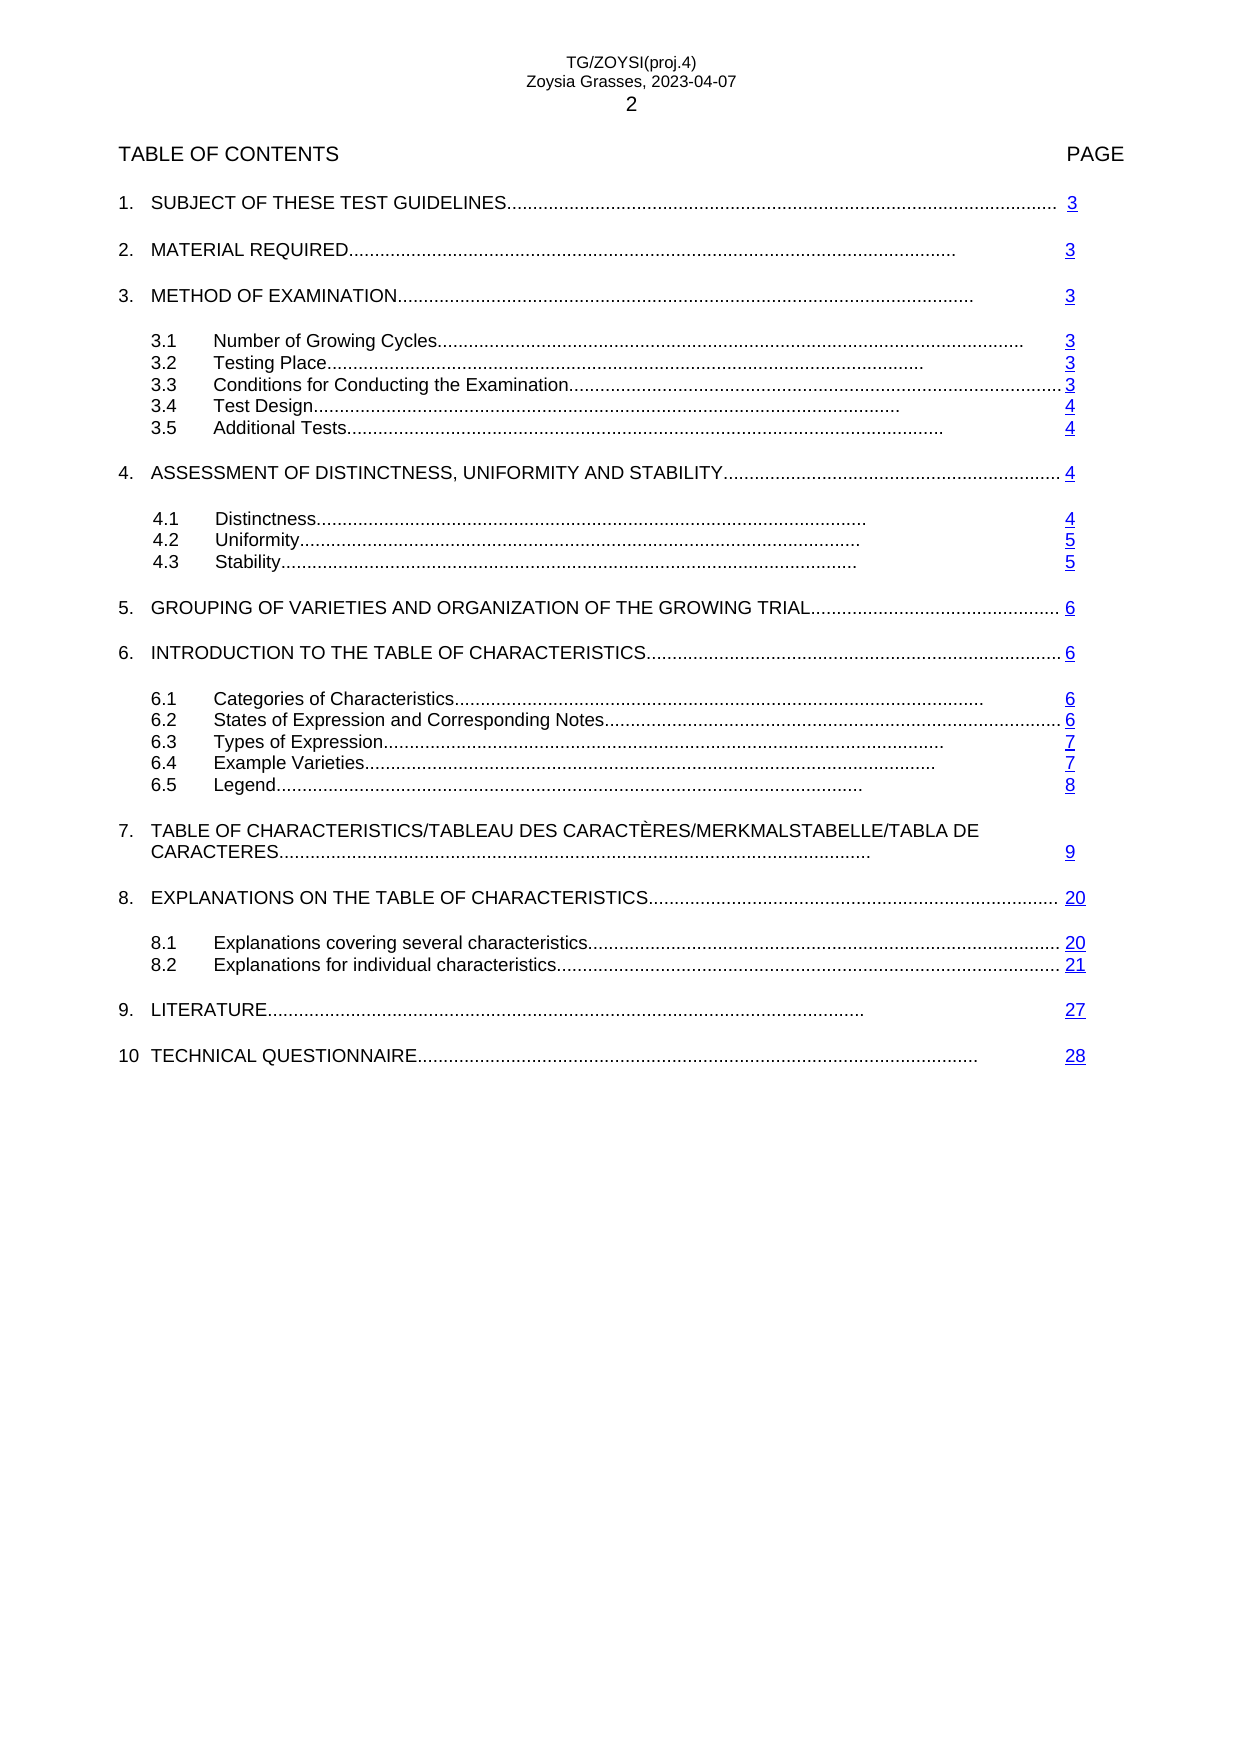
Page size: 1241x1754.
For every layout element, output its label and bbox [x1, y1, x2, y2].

table_header [118, 142, 1122, 1114]
